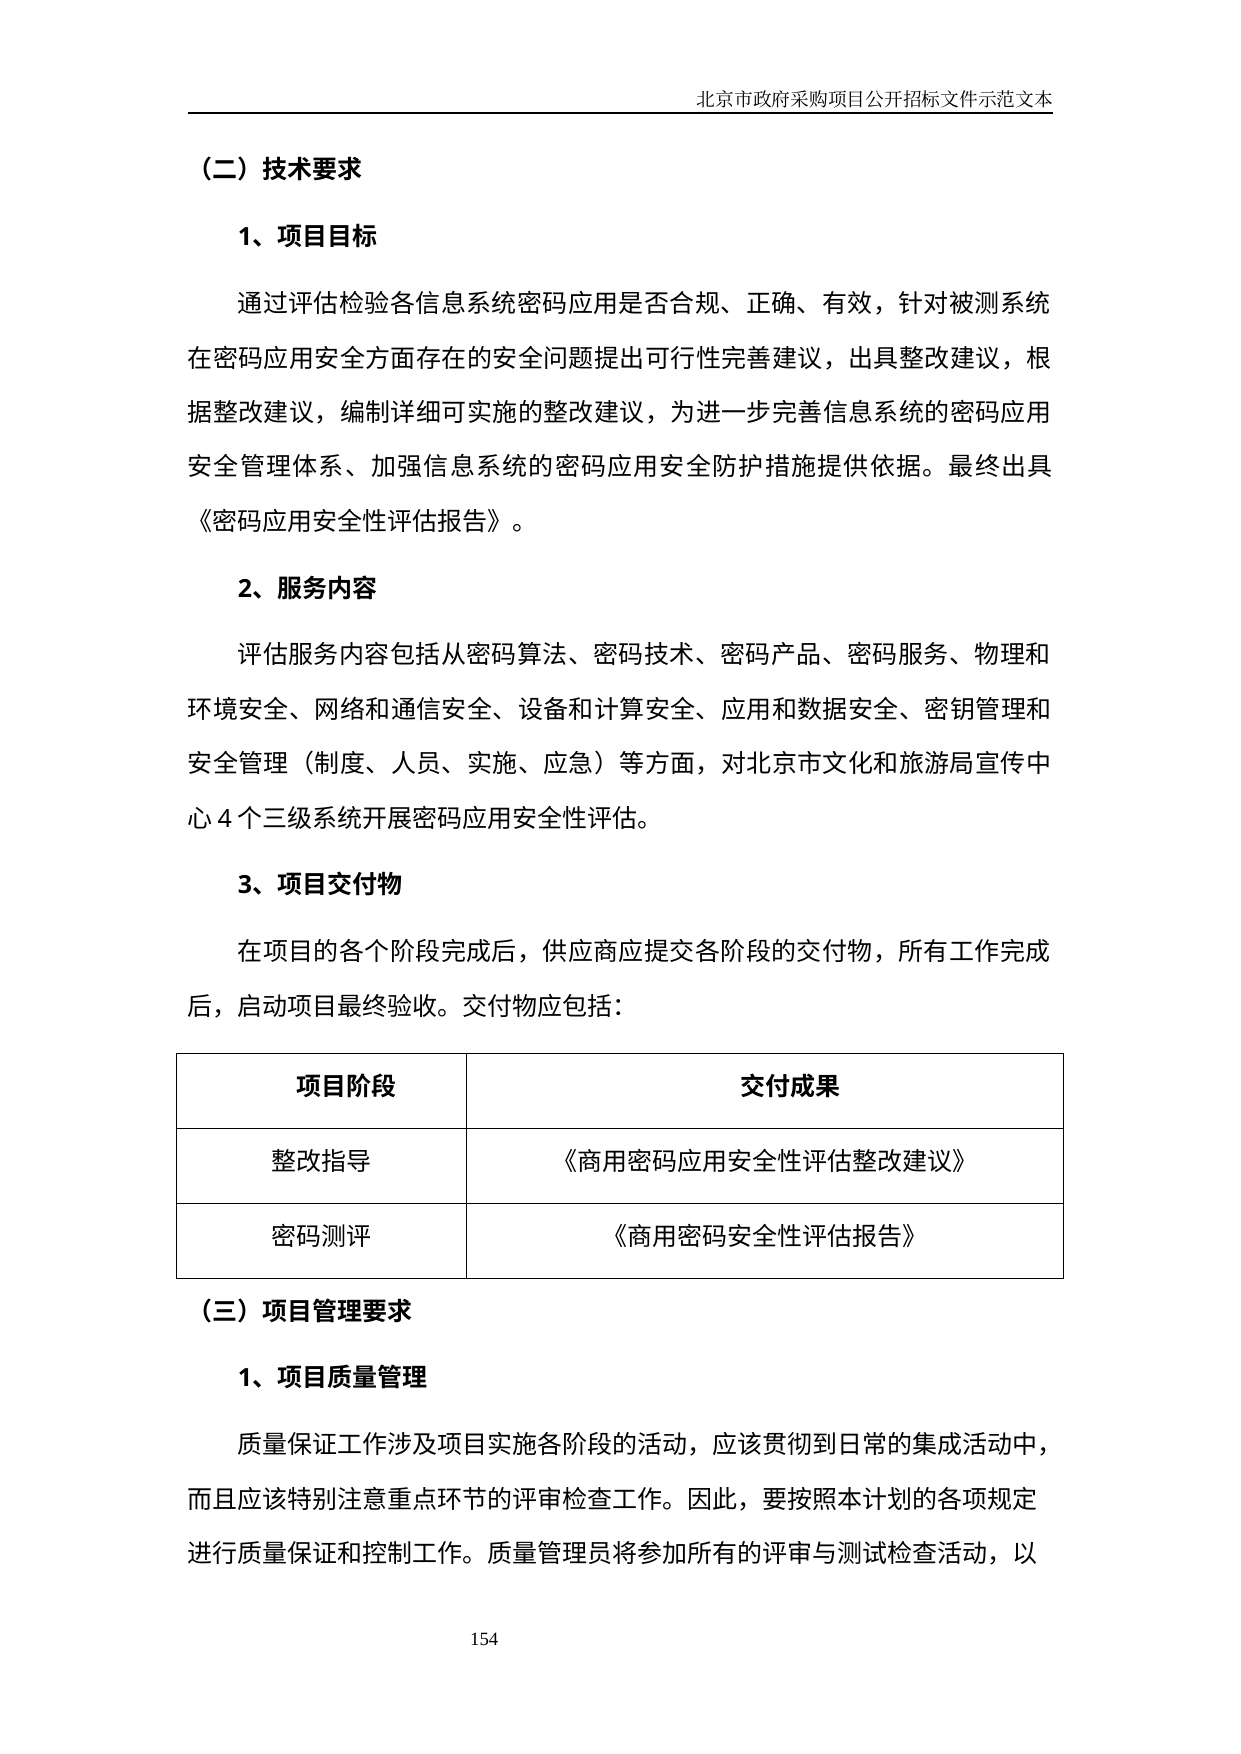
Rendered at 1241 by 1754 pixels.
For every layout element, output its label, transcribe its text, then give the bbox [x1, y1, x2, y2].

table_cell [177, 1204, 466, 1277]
text 评估服务内容包括从密码算法、密码技术、密码产品、密码服务、物理和环境安全、网络和通信安全、设备和计算安全、应用和数据安全、密钥管理和安全管理（制度、人员、实施、应急）等方面，对北京市文化和旅游局宣传中心4个三级系统开展密码应用安全性评估。 [187, 635, 1053, 834]
text 通过评估检验各信息系统密码应用是否合规、正确、有效，针对被测系统在密码应用安全方面存在的安全问题提出可行性完善建议，出具整改建议，根据整改建议，编制详细可实施的整改建议，为进一步完善信息系统的密码应用安全管理体系、加强信息系统的密码应用安全防护措施提供依据。最终出具《密码应用安全性评估报告》。 [187, 284, 1053, 537]
subtitle （三）项目管理要求 [187, 1291, 1053, 1327]
subtitle 1、项目质量管理 [187, 1358, 1053, 1394]
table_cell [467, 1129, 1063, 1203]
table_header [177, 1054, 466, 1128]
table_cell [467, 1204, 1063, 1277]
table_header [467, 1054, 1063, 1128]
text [187, 1425, 1053, 1570]
subtitle （二）技术要求 [187, 150, 1053, 186]
subtitle 2、服务内容 [187, 568, 1053, 604]
subtitle 3、项目交付物 [187, 865, 1053, 901]
subtitle 1、项目目标 [187, 217, 1053, 253]
text 在项目的各个阶段完成后，供应商应提交各阶段的交付物，所有工作完成后，启动项目最终验收。交付物应包括： [187, 932, 1053, 1022]
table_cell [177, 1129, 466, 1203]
